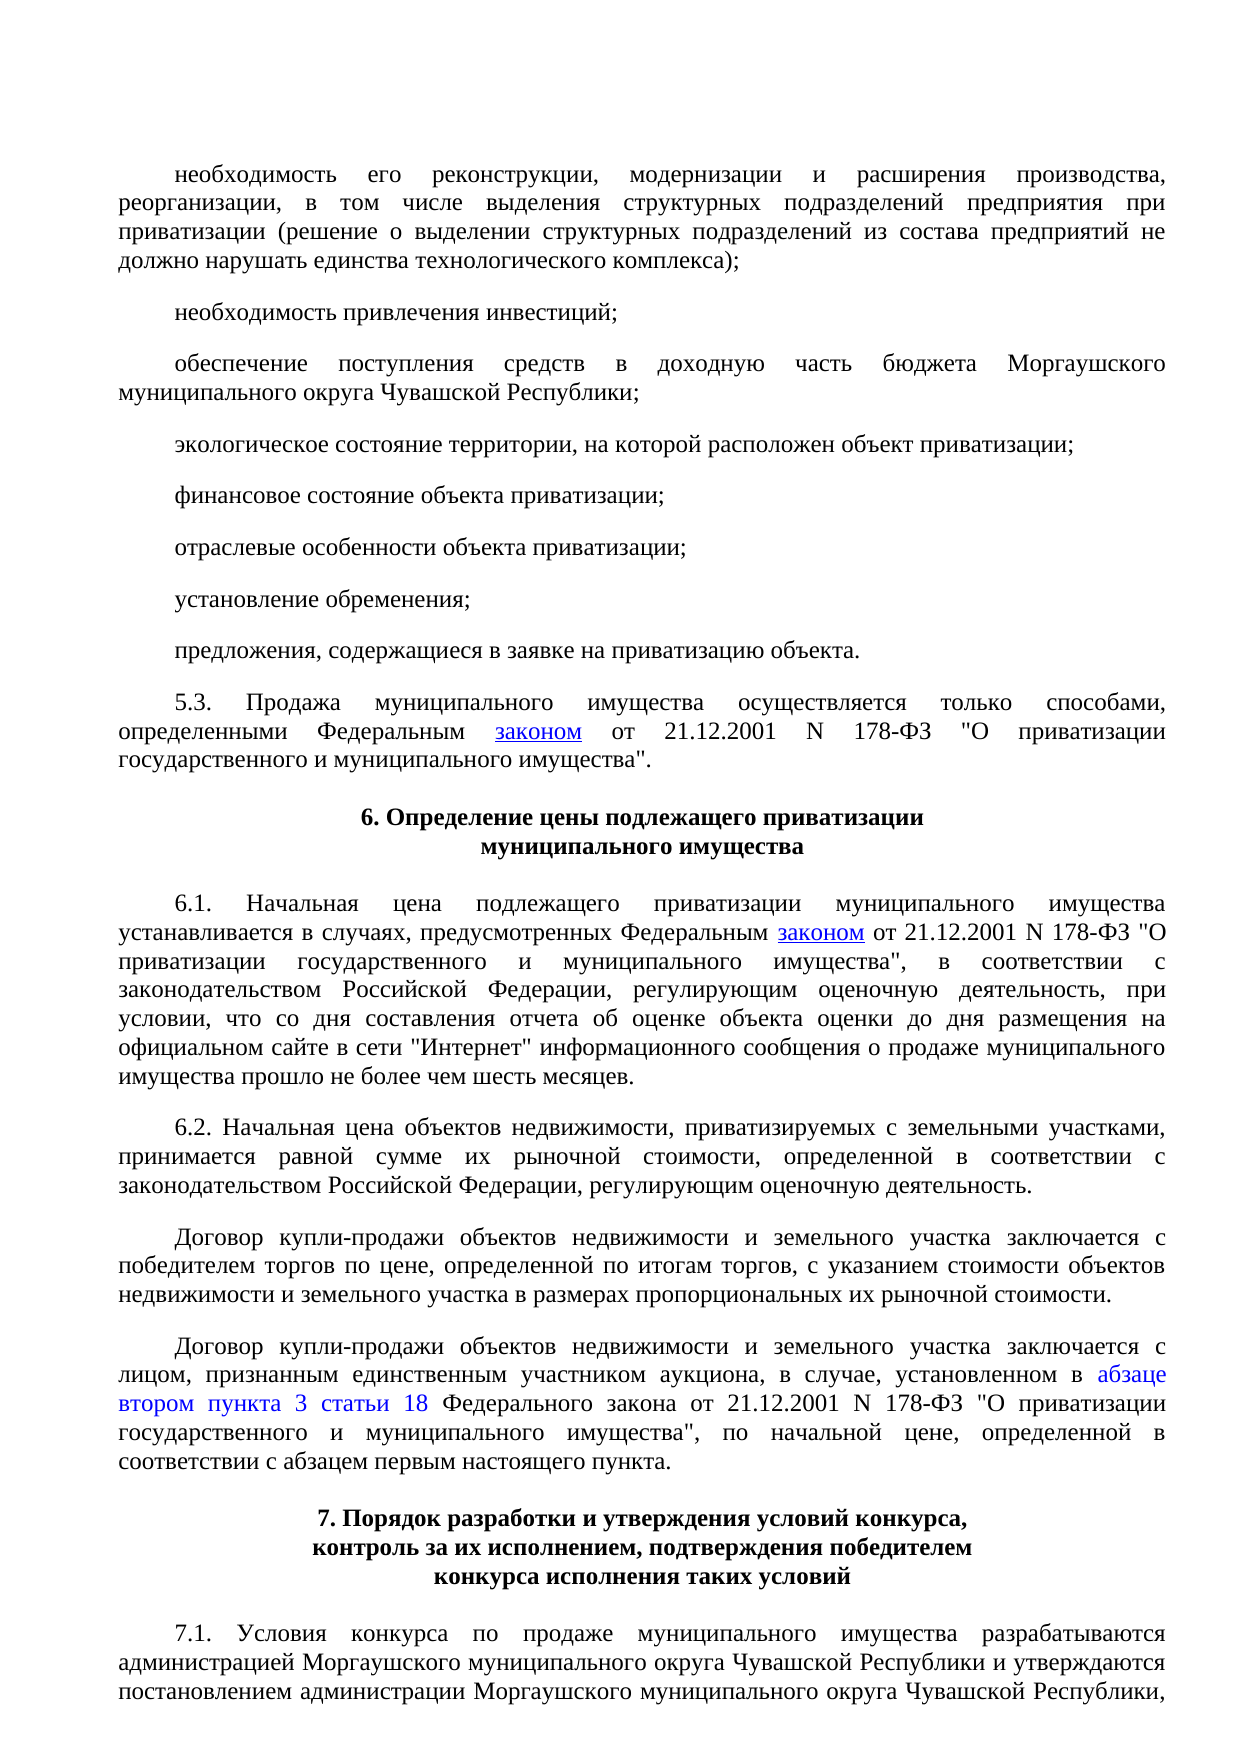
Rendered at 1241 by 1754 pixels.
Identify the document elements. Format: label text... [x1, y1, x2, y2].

text необходимость его реконструкции, модернизации и расширения производства, реорганизации, в том числе выделения структурных подразделений предприятия при приватизации (решение о выделении структурных подразделений из состава предприятий не должно нарушать единства технологического комплекса); [118, 159, 1167, 274]
text экологическое состояние территории, на которой расположен объект приватизации; [118, 429, 1167, 457]
title муниципального имущества [118, 831, 1167, 859]
title 6. Определение цены подлежащего приватизации [118, 802, 1167, 831]
text установление обременения; [118, 584, 1167, 612]
text 6.2. Начальная цена объектов недвижимости, приватизируемых с земельными участками, принимается равной сумме их рыночной стоимости, определенной в соответствии с законодательством Российской Федерации, регулирующим оценочную деятельность. [118, 1112, 1167, 1199]
text финансовое состояние объекта приватизации; [118, 480, 1167, 509]
text обеспечение поступления средств в доходную часть бюджета Моргаушского муниципального округа Чувашской Республики; [118, 348, 1167, 406]
text необходимость привлечения инвестиций; [118, 297, 1167, 325]
title 7. Порядок разработки и утверждения условий конкурса, [118, 1503, 1167, 1532]
title контроль за их исполнением, подтверждения победителем [118, 1532, 1167, 1561]
title конкурса исполнения таких условий [118, 1561, 1167, 1589]
text 6.1. Начальная цена подлежащего приватизации муниципального имущества устанавливается в случаях, предусмотренных Федеральным законом от 21.12.2001 N 178-ФЗ "О приватизации государственного и муниципального имущества", в соответствии с законодательством Российской Федерации, регулирующим оценочную деятельность, при условии, что со дня составления отчета об оценке объекта оценки до дня размещения на официальном сайте в сети "Интернет" информационного сообщения о продаже муниципального имущества прошло не более чем шесть месяцев. [118, 888, 1167, 1089]
text Договор купли-продажи объектов недвижимости и земельного участка заключается с победителем торгов по цене, определенной по итогам торгов, с указанием стоимости объектов недвижимости и земельного участка в размерах пропорциональных их рыночной стоимости. [118, 1222, 1167, 1308]
text предложения, содержащиеся в заявке на приватизацию объекта. [118, 635, 1167, 664]
text 5.3. Продажа муниципального имущества осуществляется только способами, определенными Федеральным законом от 21.12.2001 N 178-ФЗ "О приватизации государственного и муниципального имущества". [118, 687, 1167, 773]
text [118, 1618, 1167, 1704]
text отраслевые особенности объекта приватизации; [118, 532, 1167, 561]
text Договор купли-продажи объектов недвижимости и земельного участка заключается с лицом, признанным единственным участником аукциона, в случае, установленном в абзаце втором пункта 3 статьи 18 Федерального закона от 21.12.2001 N 178-ФЗ "О приватизации государственного и муниципального имущества", по начальной цене, определенной в соответствии с абзацем первым настоящего пункта. [118, 1331, 1167, 1474]
